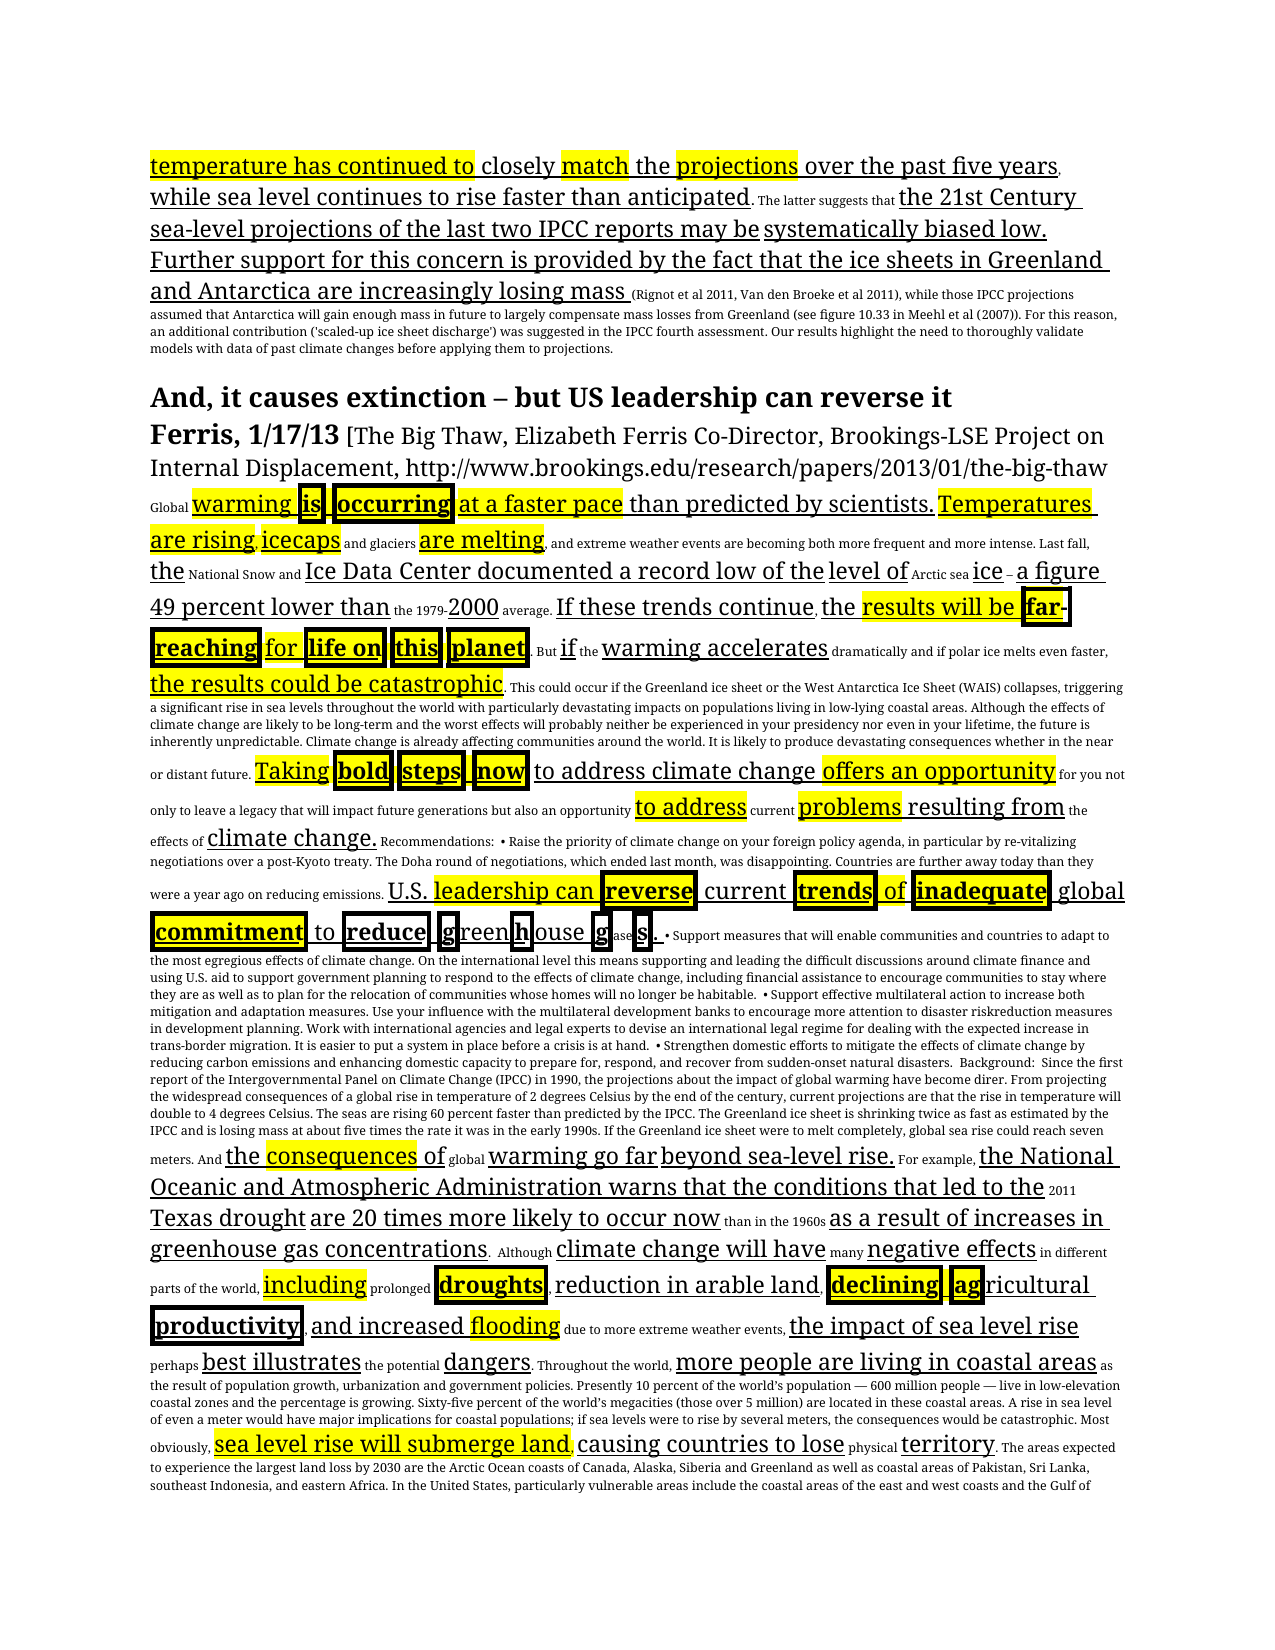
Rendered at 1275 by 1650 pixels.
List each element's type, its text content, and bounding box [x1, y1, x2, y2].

subtitle And, it causes extinction – but US leadership can reverse it [150, 378, 1125, 415]
text Ferris, 1/17/13 [The Big Thaw, Elizabeth Ferris Co-Director, Brookings-LSE Project on Internal Displacement, http://www.brookings.edu/research/papers/2013/01/the-big-thaw [150, 415, 1125, 483]
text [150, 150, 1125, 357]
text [150, 903, 1125, 1494]
